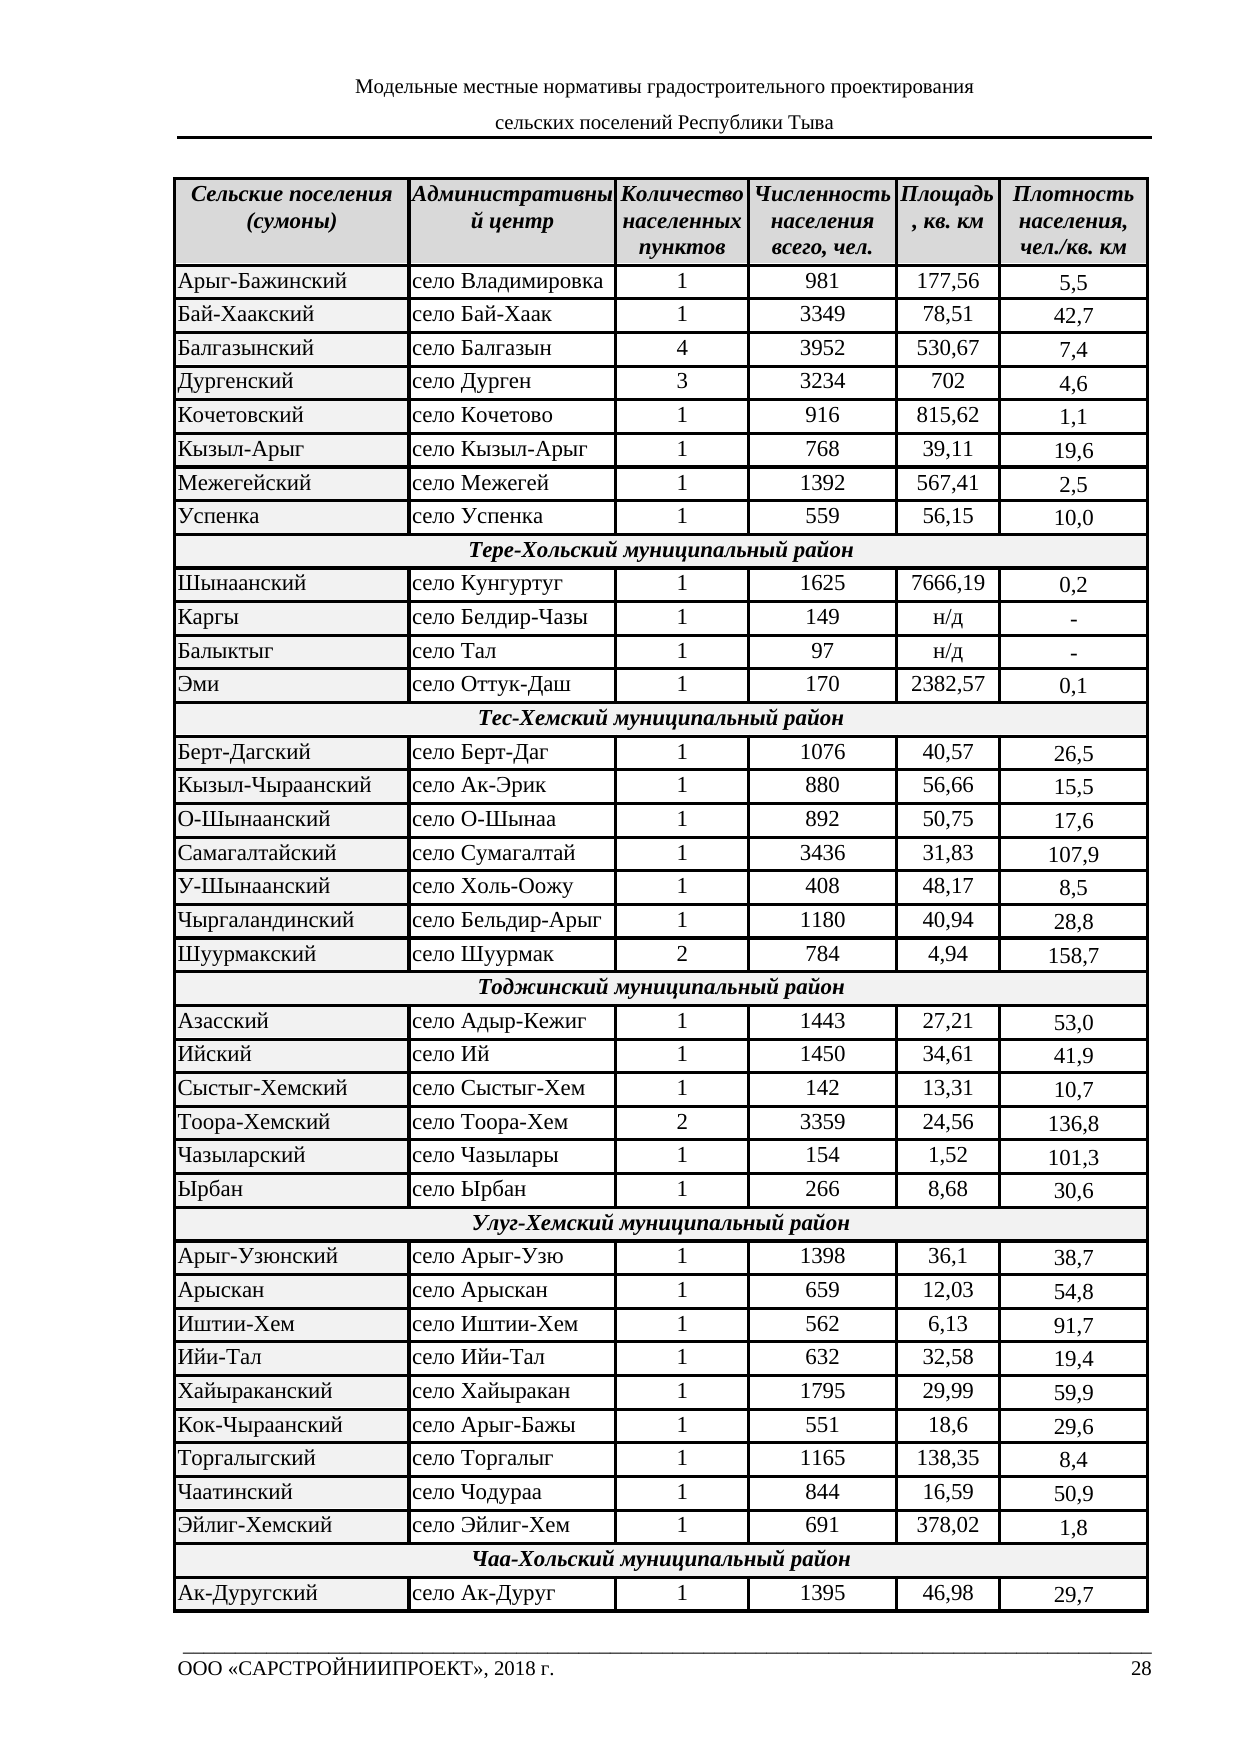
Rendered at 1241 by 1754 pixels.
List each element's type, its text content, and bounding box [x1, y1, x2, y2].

table_cell 50,9 [1001, 1478, 1146, 1508]
table_cell 107,9 [1001, 839, 1146, 869]
table_cell Балгазынский [176, 334, 407, 364]
table_cell 91,7 [1001, 1310, 1146, 1340]
table_cell 142 [750, 1074, 895, 1105]
table_cell 13,31 [898, 1074, 998, 1105]
table_cell Тоджинский муниципальный район [176, 973, 1146, 1004]
table_cell 101,3 [1001, 1141, 1146, 1172]
table_cell Кызыл-Чыраанский [176, 771, 407, 802]
table_cell 1 [617, 1377, 747, 1407]
table_cell н/д [898, 603, 998, 634]
table_cell 4,6 [1001, 368, 1146, 398]
table_cell село Чодураа [411, 1478, 614, 1508]
table_cell Бай-Хаакский [176, 300, 407, 331]
table_cell 6,13 [898, 1310, 998, 1340]
table_cell Чазыларский [176, 1141, 407, 1172]
table_cell Тес-Хемский муниципальный район [176, 704, 1146, 734]
table_cell Арыскан [176, 1276, 407, 1307]
table_cell О-Шынаанский [176, 805, 407, 836]
table_cell село Сумагалтай [411, 839, 614, 869]
table_cell 42,7 [1001, 300, 1146, 331]
table_cell Иштии-Хем [176, 1310, 407, 1340]
table_cell 1 [617, 469, 747, 499]
table_cell 8,68 [898, 1175, 998, 1206]
table_cell 46,98 [898, 1579, 998, 1609]
table_cell 5,5 [1001, 267, 1146, 297]
table_cell село Тоора-Хем [411, 1108, 614, 1138]
table_cell село Шуурмак [411, 940, 614, 970]
table_cell 1 [617, 401, 747, 432]
table_cell 1398 [750, 1243, 895, 1273]
table_cell 2382,57 [898, 670, 998, 701]
table_cell Чаатинский [176, 1478, 407, 1508]
table_header Площадь, кв. км [898, 180, 998, 263]
table_cell 4,94 [898, 940, 998, 970]
table_cell 29,99 [898, 1377, 998, 1407]
table_cell 3952 [750, 334, 895, 364]
table_cell 29,7 [1001, 1579, 1146, 1609]
table_cell 632 [750, 1343, 895, 1374]
table_cell село Кочетово [411, 401, 614, 432]
table_cell село Арыскан [411, 1276, 614, 1307]
table_cell 784 [750, 940, 895, 970]
table_cell 56,66 [898, 771, 998, 802]
table_cell 1 [617, 1141, 747, 1172]
table_cell 1 [617, 1041, 747, 1071]
table_cell У-Шынаанский [176, 872, 407, 903]
table_cell Ийский [176, 1041, 407, 1071]
table_cell село Арыг-Бажы [411, 1411, 614, 1441]
table_cell 10,0 [1001, 502, 1146, 533]
table_cell 2 [617, 1108, 747, 1138]
table_header Административный центр [411, 180, 614, 263]
table_cell Ак-Дуругский [176, 1579, 407, 1609]
table_cell село Эйлиг-Хем [411, 1512, 614, 1542]
table_cell 27,21 [898, 1007, 998, 1037]
table_cell Сыстыг-Хемский [176, 1074, 407, 1105]
table_cell 1 [617, 300, 747, 331]
table_cell 1076 [750, 738, 895, 768]
table_cell Межегейский [176, 469, 407, 499]
table_cell 1 [617, 637, 747, 667]
table_cell 40,57 [898, 738, 998, 768]
table_cell село Хайыракан [411, 1377, 614, 1407]
table_cell 1 [617, 771, 747, 802]
table_cell 97 [750, 637, 895, 667]
table_cell 3359 [750, 1108, 895, 1138]
table_cell Шынаанский [176, 570, 407, 600]
table_cell 1 [617, 1411, 747, 1441]
table_cell 54,8 [1001, 1276, 1146, 1307]
table_cell 1 [617, 738, 747, 768]
table_cell 1 [617, 502, 747, 533]
table_cell 12,03 [898, 1276, 998, 1307]
table_cell 50,75 [898, 805, 998, 836]
table_cell 34,61 [898, 1041, 998, 1071]
table_cell Ырбан [176, 1175, 407, 1206]
table_cell 3234 [750, 368, 895, 398]
table_cell село Успенка [411, 502, 614, 533]
table_cell 1 [617, 906, 747, 936]
table_cell 39,11 [898, 435, 998, 465]
table_cell 1795 [750, 1377, 895, 1407]
table_cell 1443 [750, 1007, 895, 1037]
table_cell 1165 [750, 1444, 895, 1475]
table_cell село О-Шынаа [411, 805, 614, 836]
table_cell Кочетовский [176, 401, 407, 432]
table_cell село Ак-Дуруг [411, 1579, 614, 1609]
table_cell 8,5 [1001, 872, 1146, 903]
table_cell 1395 [750, 1579, 895, 1609]
table_cell 48,17 [898, 872, 998, 903]
table_cell 562 [750, 1310, 895, 1340]
table_cell 1 [617, 603, 747, 634]
table_cell село Адыр-Кежиг [411, 1007, 614, 1037]
table_cell 1,52 [898, 1141, 998, 1172]
table_cell 1 [617, 1310, 747, 1340]
table_cell 19,6 [1001, 435, 1146, 465]
table_cell село Ырбан [411, 1175, 614, 1206]
table_cell 7,4 [1001, 334, 1146, 364]
table_cell 3436 [750, 839, 895, 869]
table_cell 1 [617, 670, 747, 701]
table_cell 659 [750, 1276, 895, 1307]
table_cell 56,15 [898, 502, 998, 533]
table_cell 1 [617, 872, 747, 903]
table_cell село Холь-Оожу [411, 872, 614, 903]
table_cell 170 [750, 670, 895, 701]
table_cell село Арыг-Узю [411, 1243, 614, 1273]
table_cell Торгалыгский [176, 1444, 407, 1475]
table_cell 551 [750, 1411, 895, 1441]
table_cell Каргы [176, 603, 407, 634]
table_cell 1 [617, 1343, 747, 1374]
table_cell н/д [898, 637, 998, 667]
table_cell 1 [617, 1175, 747, 1206]
table_cell 1 [617, 805, 747, 836]
table_cell 1 [617, 1444, 747, 1475]
table_cell 1 [617, 1478, 747, 1508]
table_cell 4 [617, 334, 747, 364]
table_cell 136,8 [1001, 1108, 1146, 1138]
table_cell село Оттук-Даш [411, 670, 614, 701]
table_cell 1,1 [1001, 401, 1146, 432]
table_cell 16,59 [898, 1478, 998, 1508]
table_cell 26,5 [1001, 738, 1146, 768]
table_cell село Белдир-Чазы [411, 603, 614, 634]
table_cell Кызыл-Арыг [176, 435, 407, 465]
table_cell 29,6 [1001, 1411, 1146, 1441]
table_cell село Кызыл-Арыг [411, 435, 614, 465]
table_cell 2 [617, 940, 747, 970]
table_cell 1 [617, 1512, 747, 1542]
table_cell 981 [750, 267, 895, 297]
table_cell Успенка [176, 502, 407, 533]
table_cell Шуурмакский [176, 940, 407, 970]
table_cell село Ийи-Тал [411, 1343, 614, 1374]
table_cell 1 [617, 435, 747, 465]
table_cell Азасский [176, 1007, 407, 1037]
table_cell село Берт-Даг [411, 738, 614, 768]
table_cell 31,83 [898, 839, 998, 869]
table_cell 19,4 [1001, 1343, 1146, 1374]
table_cell 844 [750, 1478, 895, 1508]
table_cell 24,56 [898, 1108, 998, 1138]
table_cell 59,9 [1001, 1377, 1146, 1407]
table_cell 1 [617, 267, 747, 297]
table_cell Берт-Дагский [176, 738, 407, 768]
table_header Численность населения всего, чел. [750, 180, 895, 263]
table_cell 17,6 [1001, 805, 1146, 836]
table_cell село Ак-Эрик [411, 771, 614, 802]
table_cell - [1001, 603, 1146, 634]
table_cell 1,8 [1001, 1512, 1146, 1542]
table_cell 38,7 [1001, 1243, 1146, 1273]
table_cell 10,7 [1001, 1074, 1146, 1105]
table_cell село Бай-Хаак [411, 300, 614, 331]
table_cell 3349 [750, 300, 895, 331]
table_cell 7666,19 [898, 570, 998, 600]
table_cell 408 [750, 872, 895, 903]
table_cell 702 [898, 368, 998, 398]
table_cell село Бельдир-Арыг [411, 906, 614, 936]
table_cell село Кунгуртуг [411, 570, 614, 600]
table_cell 1180 [750, 906, 895, 936]
table_cell 3 [617, 368, 747, 398]
table_cell село Ий [411, 1041, 614, 1071]
table_cell Чаа-Хольский муниципальный район [176, 1545, 1146, 1576]
table_cell 768 [750, 435, 895, 465]
table_cell село Иштии-Хем [411, 1310, 614, 1340]
table_cell Арыг-Бажинский [176, 267, 407, 297]
table_cell село Дурген [411, 368, 614, 398]
table_cell 149 [750, 603, 895, 634]
table_cell 0,1 [1001, 670, 1146, 701]
table_cell 36,1 [898, 1243, 998, 1273]
table_cell 1 [617, 570, 747, 600]
table_cell Эйлиг-Хемский [176, 1512, 407, 1542]
table_cell 15,5 [1001, 771, 1146, 802]
table_cell 880 [750, 771, 895, 802]
table_cell 41,9 [1001, 1041, 1146, 1071]
table_cell Самагалтайский [176, 839, 407, 869]
table_cell 1450 [750, 1041, 895, 1071]
table_cell 1 [617, 839, 747, 869]
table_cell 530,67 [898, 334, 998, 364]
table_cell 892 [750, 805, 895, 836]
table_cell 567,41 [898, 469, 998, 499]
table_cell Эми [176, 670, 407, 701]
table_cell 916 [750, 401, 895, 432]
table_cell 1 [617, 1007, 747, 1037]
table_cell Дургенский [176, 368, 407, 398]
table_cell село Балгазын [411, 334, 614, 364]
table_cell 18,6 [898, 1411, 998, 1441]
table_cell Хайыраканский [176, 1377, 407, 1407]
table_cell 1 [617, 1243, 747, 1273]
table_cell Балыктыг [176, 637, 407, 667]
table_cell - [1001, 637, 1146, 667]
table_cell Улуг-Хемский муниципальный район [176, 1209, 1146, 1239]
table_cell 559 [750, 502, 895, 533]
table_cell 1625 [750, 570, 895, 600]
table_cell село Торгалыг [411, 1444, 614, 1475]
table_cell 40,94 [898, 906, 998, 936]
table_header Количество населенных пунктов [617, 180, 747, 263]
table_cell село Владимировка [411, 267, 614, 297]
table_cell 2,5 [1001, 469, 1146, 499]
table_cell 177,56 [898, 267, 998, 297]
table_header Плотность населения, чел./кв. км [1001, 180, 1146, 263]
table_cell Ийи-Тал [176, 1343, 407, 1374]
table_cell 30,6 [1001, 1175, 1146, 1206]
table_cell 154 [750, 1141, 895, 1172]
table_cell 0,2 [1001, 570, 1146, 600]
table_cell 158,7 [1001, 940, 1146, 970]
table_cell село Межегей [411, 469, 614, 499]
table_cell село Тал [411, 637, 614, 667]
table_cell село Сыстыг-Хем [411, 1074, 614, 1105]
table_cell 1 [617, 1074, 747, 1105]
table_cell 378,02 [898, 1512, 998, 1542]
table_cell 53,0 [1001, 1007, 1146, 1037]
table_cell село Чазылары [411, 1141, 614, 1172]
table_cell 1392 [750, 469, 895, 499]
table_cell Арыг-Узюнский [176, 1243, 407, 1273]
table_cell 138,35 [898, 1444, 998, 1475]
table_cell 32,58 [898, 1343, 998, 1374]
table_cell 1 [617, 1276, 747, 1307]
table_cell 78,51 [898, 300, 998, 331]
table_cell 815,62 [898, 401, 998, 432]
table_cell 28,8 [1001, 906, 1146, 936]
table_cell 1 [617, 1579, 747, 1609]
table_cell 691 [750, 1512, 895, 1542]
table_cell Тере-Хольский муниципальный район [176, 536, 1146, 566]
table_cell 266 [750, 1175, 895, 1206]
table_cell Кок-Чыраанский [176, 1411, 407, 1441]
table_cell Чыргаландинский [176, 906, 407, 936]
table_cell Тоора-Хемский [176, 1108, 407, 1138]
table_header Сельские поселения (сумоны) [176, 180, 407, 263]
table_cell 8,4 [1001, 1444, 1146, 1475]
